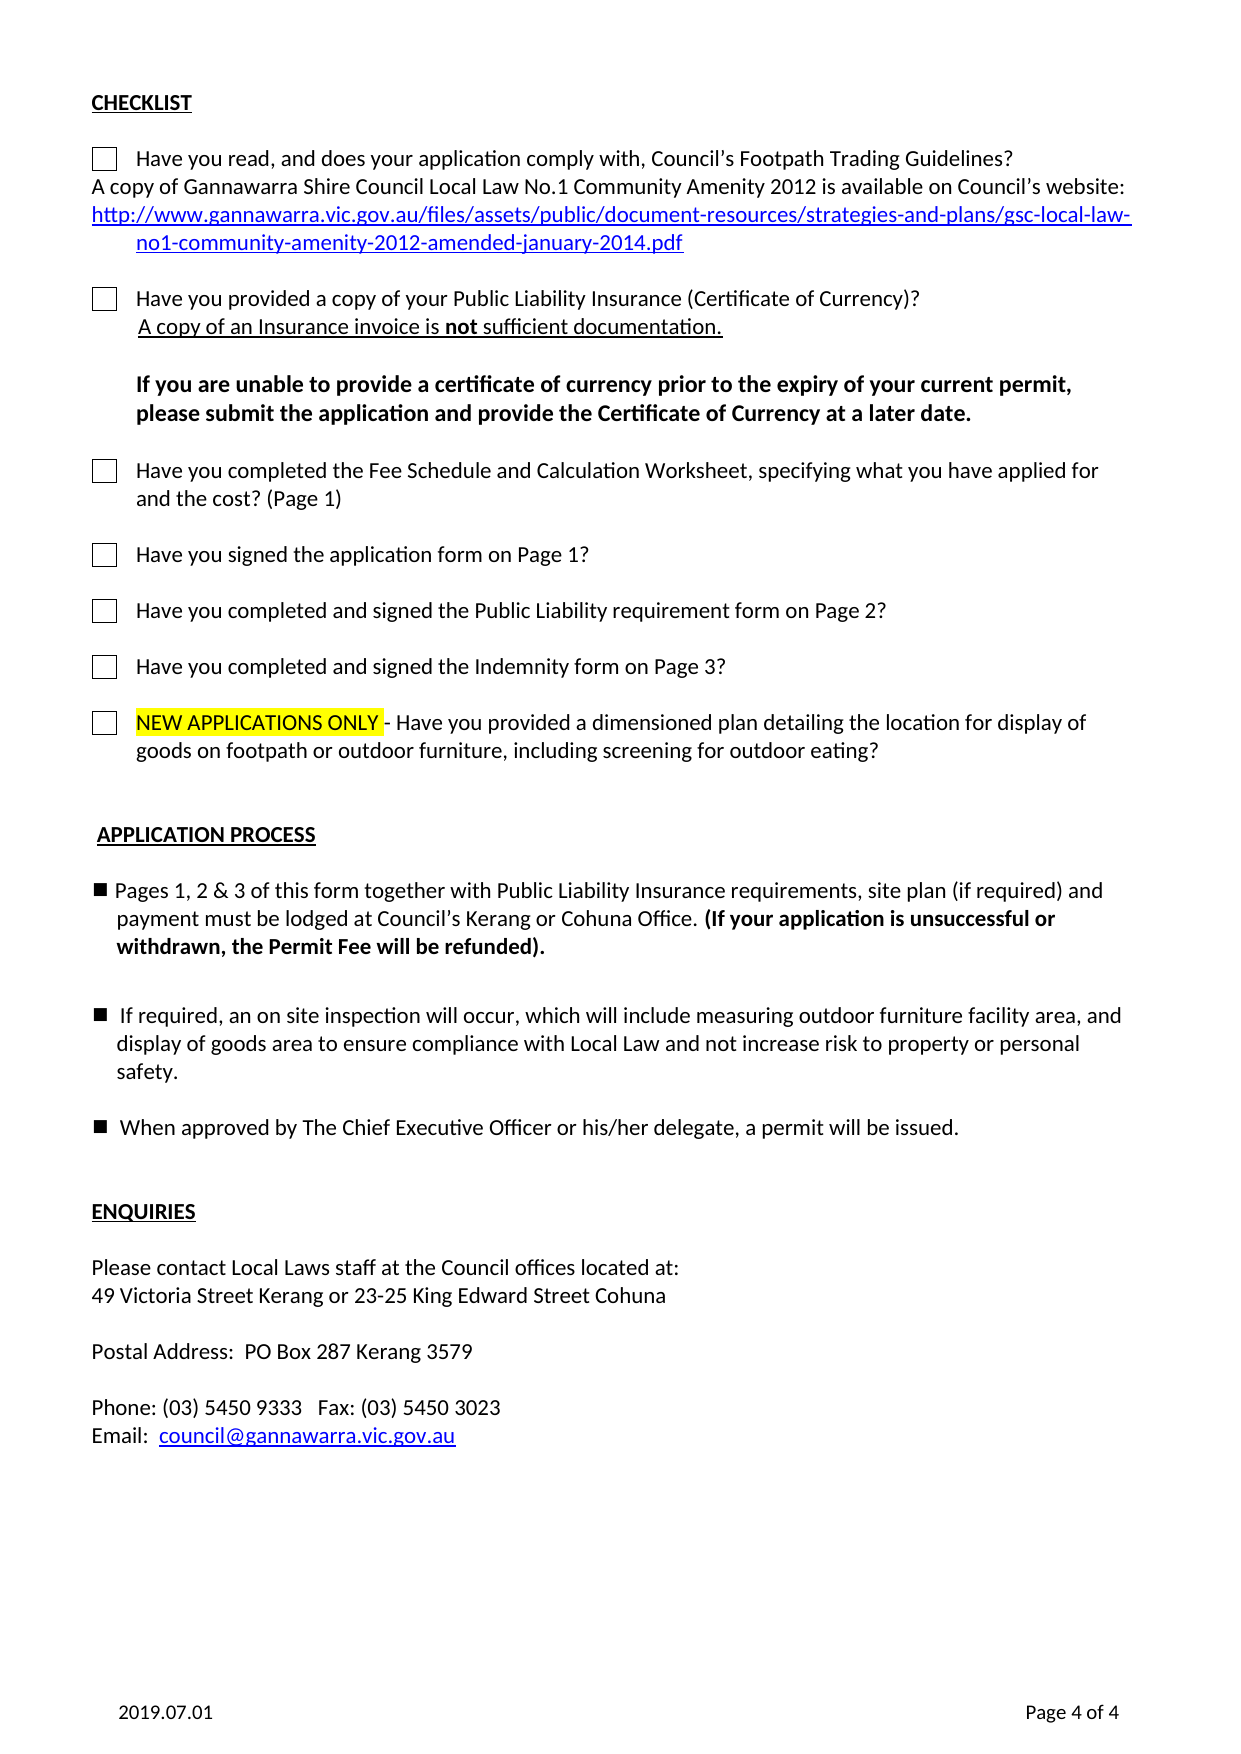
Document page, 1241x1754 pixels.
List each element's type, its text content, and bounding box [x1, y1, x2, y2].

table_header CHECKLIST Have you read, and does your application comply with, Council’s Footpath Trading Guidelines? A copy of Gannawarra Shire Council Local Law No.1 Community Amenity 2012 is available on Council’s website: http://www.gannawarra.vic.gov.au/files/assets/public/document-resources/strategies-and-plans/gsc-local-law-no1-community-amenity-2012-amended-january-2014.pdf Have you provided a copy of your Public Liability Insurance (Certificate of Currency)? A copy of an Insurance invoice is not sufficient documentation. If you are unable to provide a certificate of currency prior to the expiry of your current permit, please submit the application and provide the Certificate of Currency at a later date. Have you completed the Fee Schedule and Calculation Worksheet, specifying what you have applied for and the cost? (Page 1) Have you signed the application form on Page 1? Have you completed and signed the Public Liability requirement form on Page 2? Have you completed and signed the Indemnity form on Page 3? NEW APPLICATIONS ONLY - Have you provided a dimensioned plan detailing the location for display of goods on footpath or outdoor furniture, including screening for outdoor eating? APPLICATION PROCESS Pages 1, 2 & 3 of this form together with Public Liability Insurance requirements, site plan (if required) and payment must be lodged at Council’s Kerang or Cohuna Office. (If your application is unsuccessful or withdrawn, the Permit Fee will be refunded). If required, an on site inspection will occur, which will include measuring outdoor furniture facility area, and display of goods area to ensure compliance with Local Law and not increase risk to property or personal safety. When approved by The Chief Executive Officer or his/her delegate, a permit will be issued. ENQUIRIES Please contact staff at the Council offices located at: 49 Victoria Street Kerang or 23-25 King Edward Street Cohuna Postal Address: Kerang 3579 Phone: (03) 5450 9333 Fax: (03) 5450 3023 Email: council@gannawarra.vic.gov.au [80, 88, 1160, 1624]
